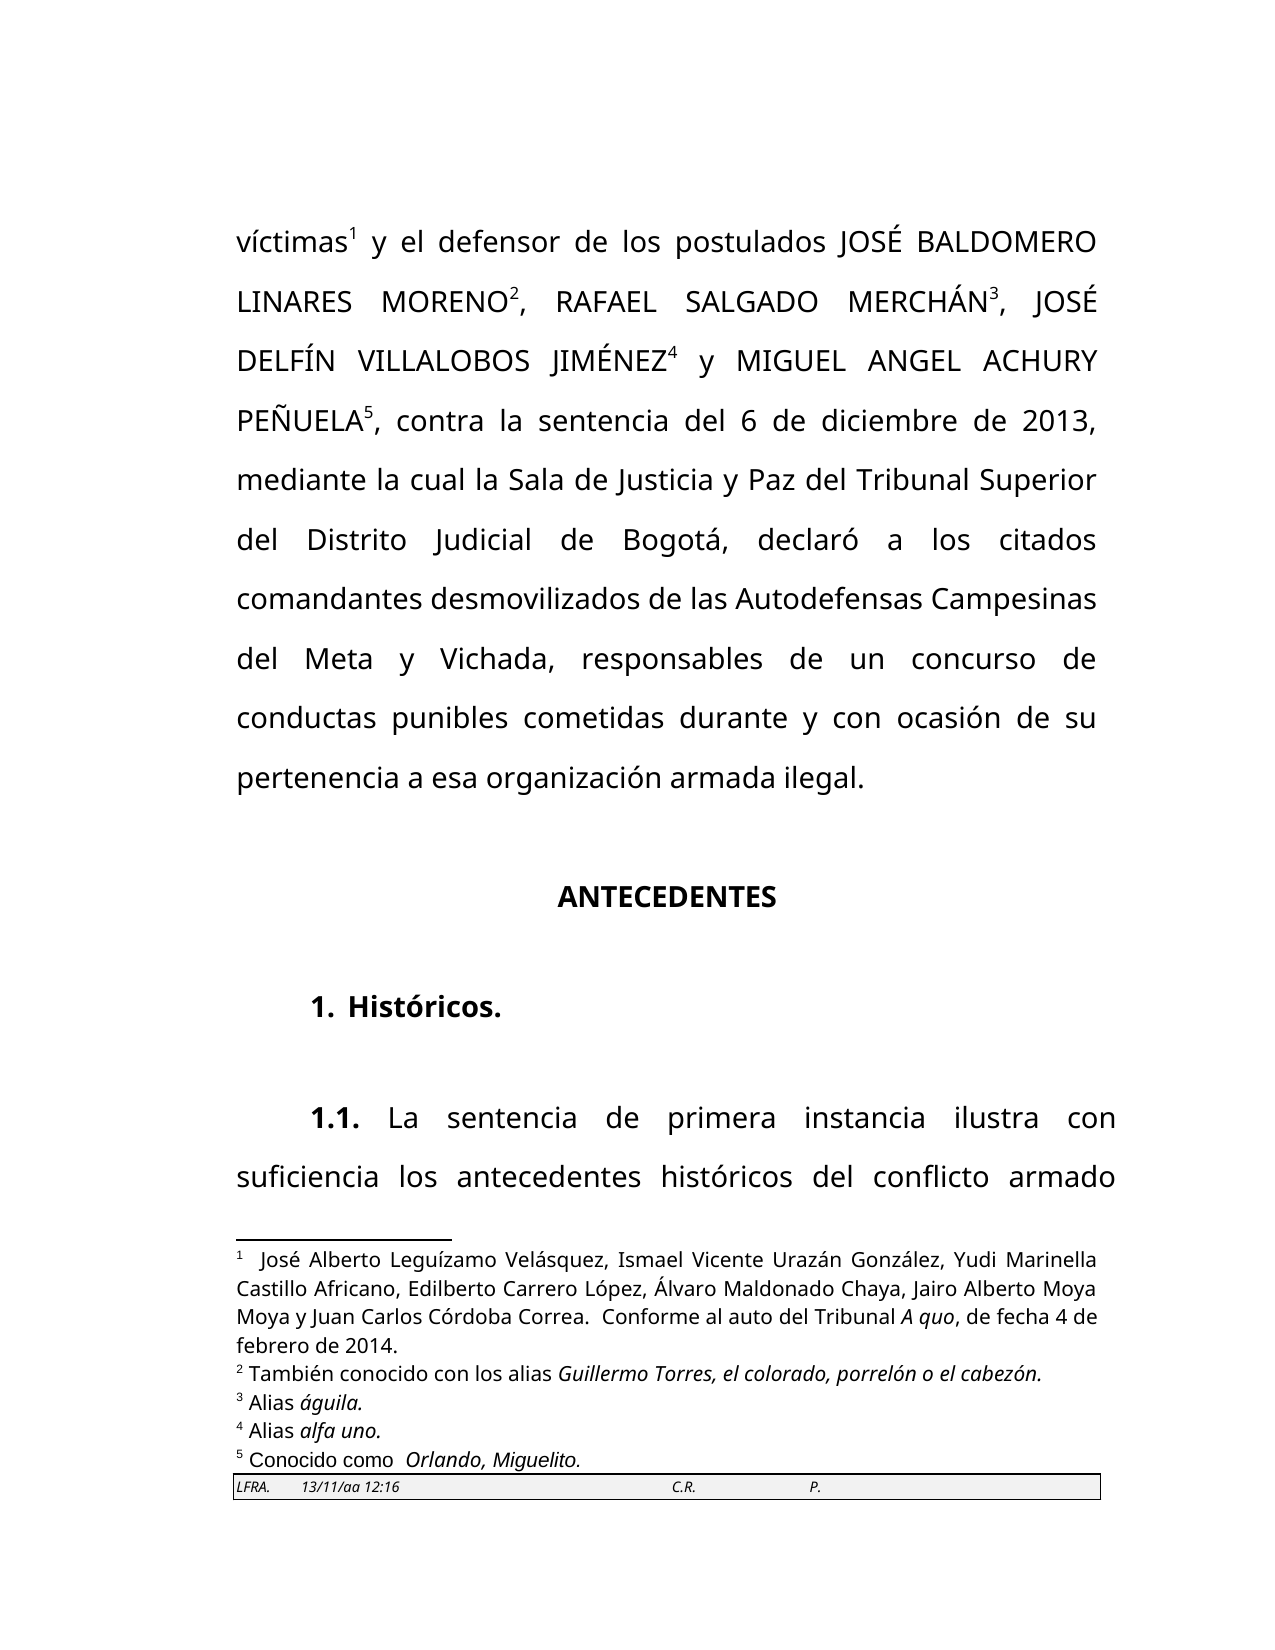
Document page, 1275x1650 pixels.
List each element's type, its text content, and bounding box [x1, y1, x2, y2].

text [236, 1097, 1117, 1196]
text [236, 222, 1098, 797]
text ANTECEDENTES [236, 876, 1098, 916]
list Históricos. [310, 986, 1117, 1026]
